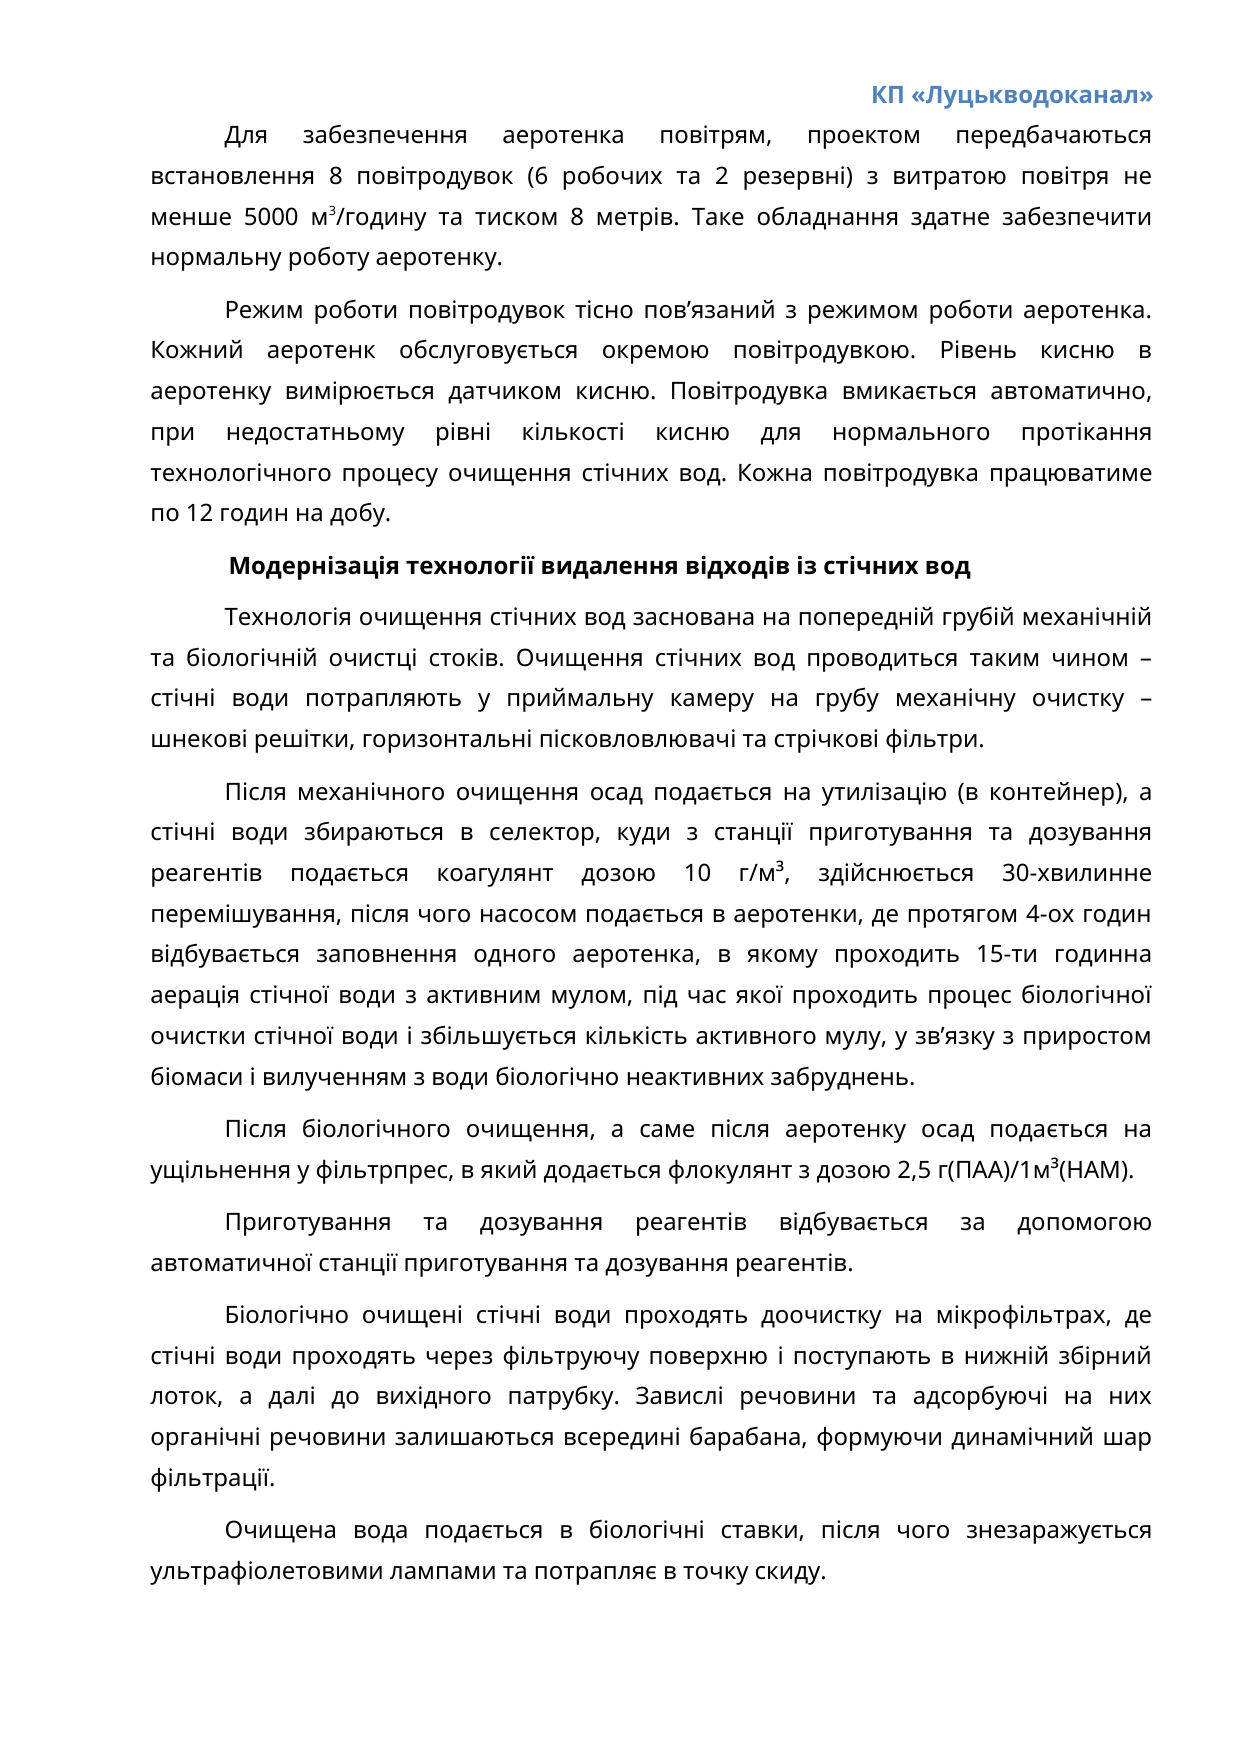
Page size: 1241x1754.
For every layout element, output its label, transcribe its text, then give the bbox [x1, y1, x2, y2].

text Приготування та дозування реагентів відбувається за допомогою автоматичної станції приготування та дозування реагентів. [150, 1205, 1153, 1278]
text Модернізація технології видалення відходів із стічних вод [222, 548, 1161, 581]
text Біологічно очищені стічні води проходять доочистку на мікрофільтрах, де стічні води проходять через фільтруючу поверхню і поступають в нижній збірний лоток, а далі до вихідного патрубку. Завислі речовини та адсорбуючі на них органічні речовини залишаються всередині барабана, формуючи динамічний шар фільтрації. [150, 1298, 1153, 1493]
text Після механічного очищення осад подається на утилізацію (в контейнер), а стічні води збираються в селектор, куди з станції приготування та дозування реагентів подається коагулянт дозою 10 г/м³, здійснюється 30-хвилинне перемішування, після чого насосом подається в аеротенки, де протягом 4-ох годин відбувається заповнення одного аеротенка, в якому проходить 15-ти годинна аерація стічної води з активним мулом, під час якої проходить процес біологічної очистки стічної води і збільшується кількість активного мулу, у зв’язку з приростом біомаси і вилученням з води біологічно неактивних забруднень. [150, 774, 1153, 1092]
text Для забезпечення аеротенка повітрям, проектом передбачаються встановлення 8 повітродувок (6 робочих та 2 резервні) з витратою повітря не менше 5000 м3/годину та тиском 8 метрів. Таке обладнання здатне забезпечити нормальну роботу аеротенку. [150, 118, 1153, 273]
text Технологія очищення стічних вод заснована на попередній грубій механічній та біологічній очистці стоків. Очищення стічних вод проводиться таким чином – стічні води потрапляють у приймальну камеру на грубу механічну очистку – шнекові решітки, горизонтальні пісковловлювачі та стрічкові фільтри. [150, 600, 1153, 754]
text Очищена вода подається в біологічні ставки, після чого знезаражується ультрафіолетовими лампами та потрапляє в точку скиду. [150, 1513, 1153, 1586]
text Режим роботи повітродувок тісно пов’язаний з режимом роботи аеротенка. Кожний аеротенк обслуговується окремою повітродувкою. Рівень кисню в аеротенку вимірюється датчиком кисню. Повітродувка вмикається автоматично, при недостатньому рівні кількості кисню для нормального протікання технологічного процесу очищення стічних вод. Кожна повітродувка працюватиме по 12 годин на добу. [150, 292, 1153, 529]
text Після біологічного очищення, а саме після аеротенку осад подається на ущільнення у фільтрпрес, в який додається флокулянт з дозою 2,5 г(ПАА)/1м³(НАМ). [150, 1112, 1153, 1185]
